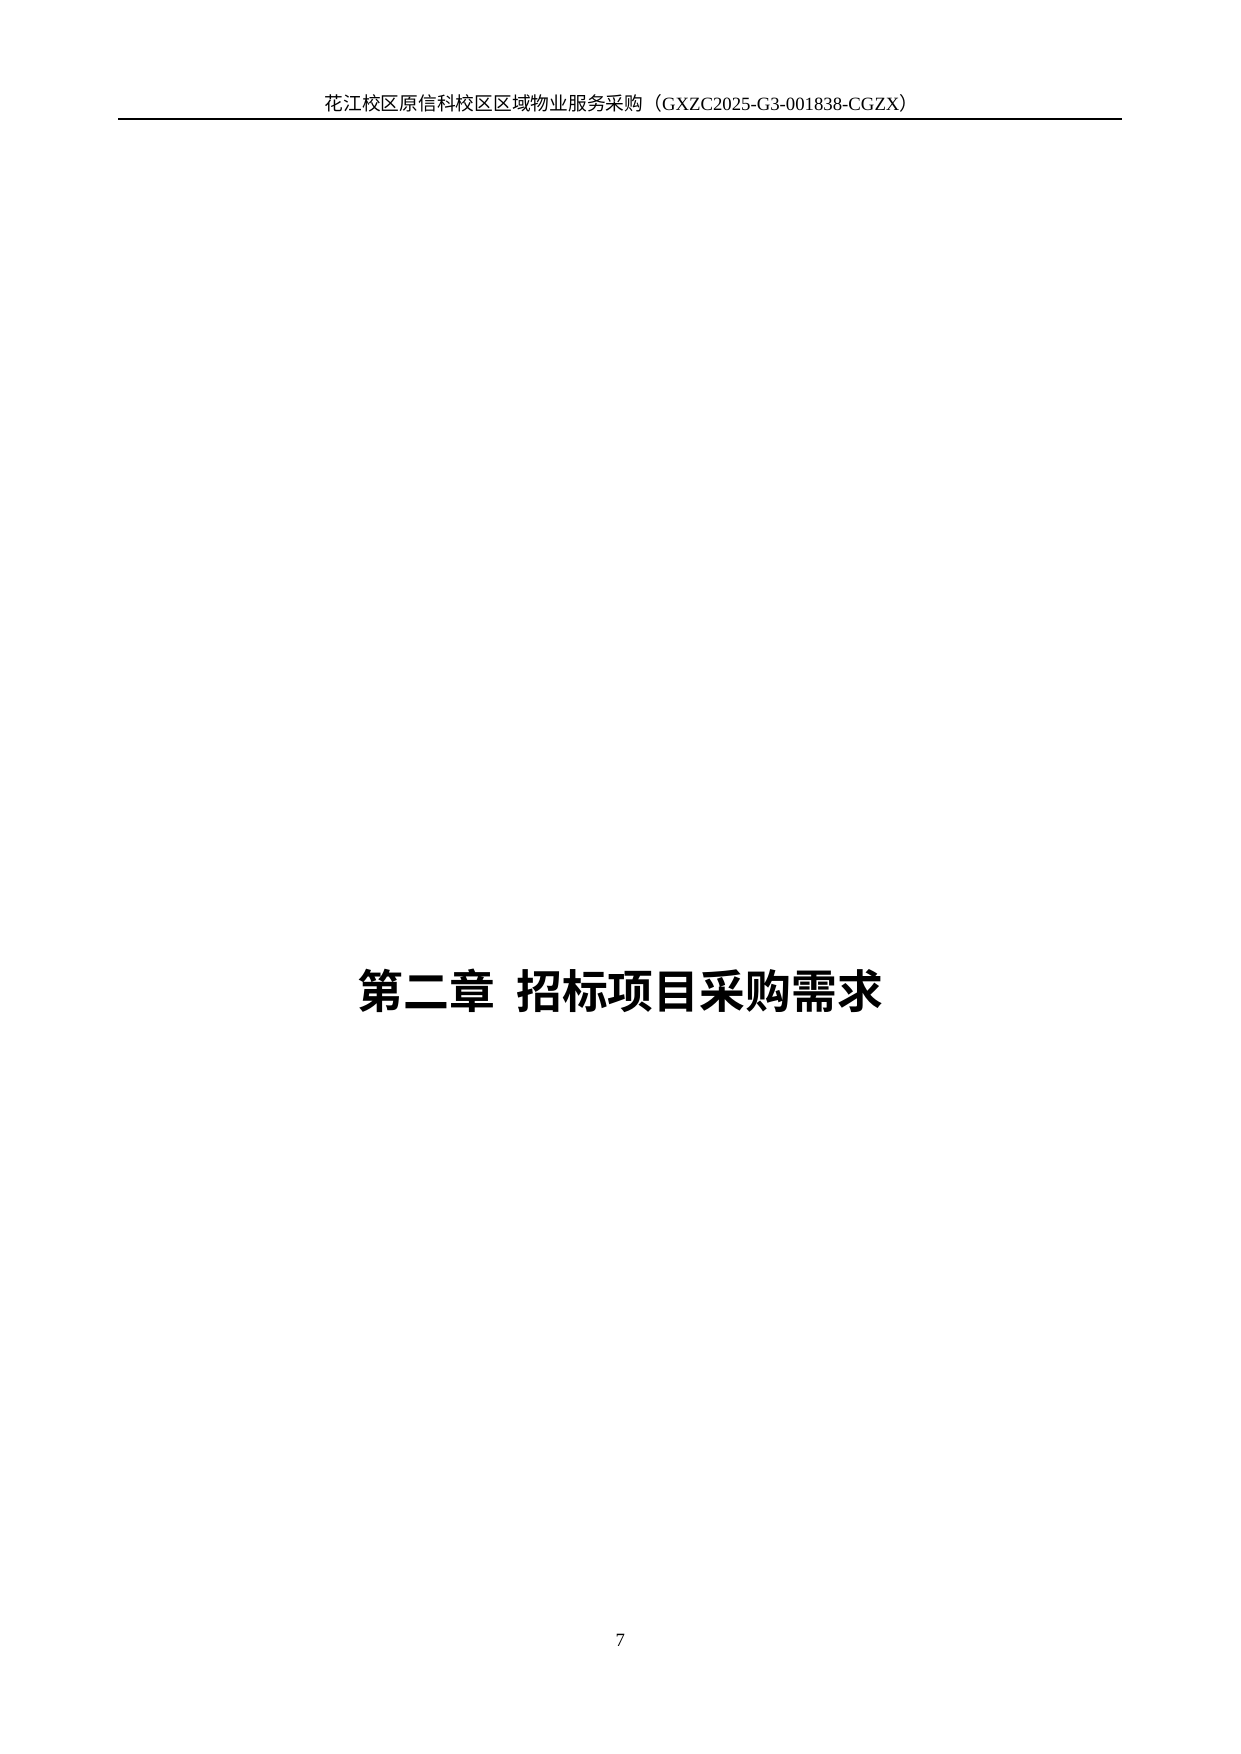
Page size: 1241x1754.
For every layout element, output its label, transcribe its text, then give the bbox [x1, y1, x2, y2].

subtitle 第二章 招标项目采购需求 [118, 939, 1122, 1037]
